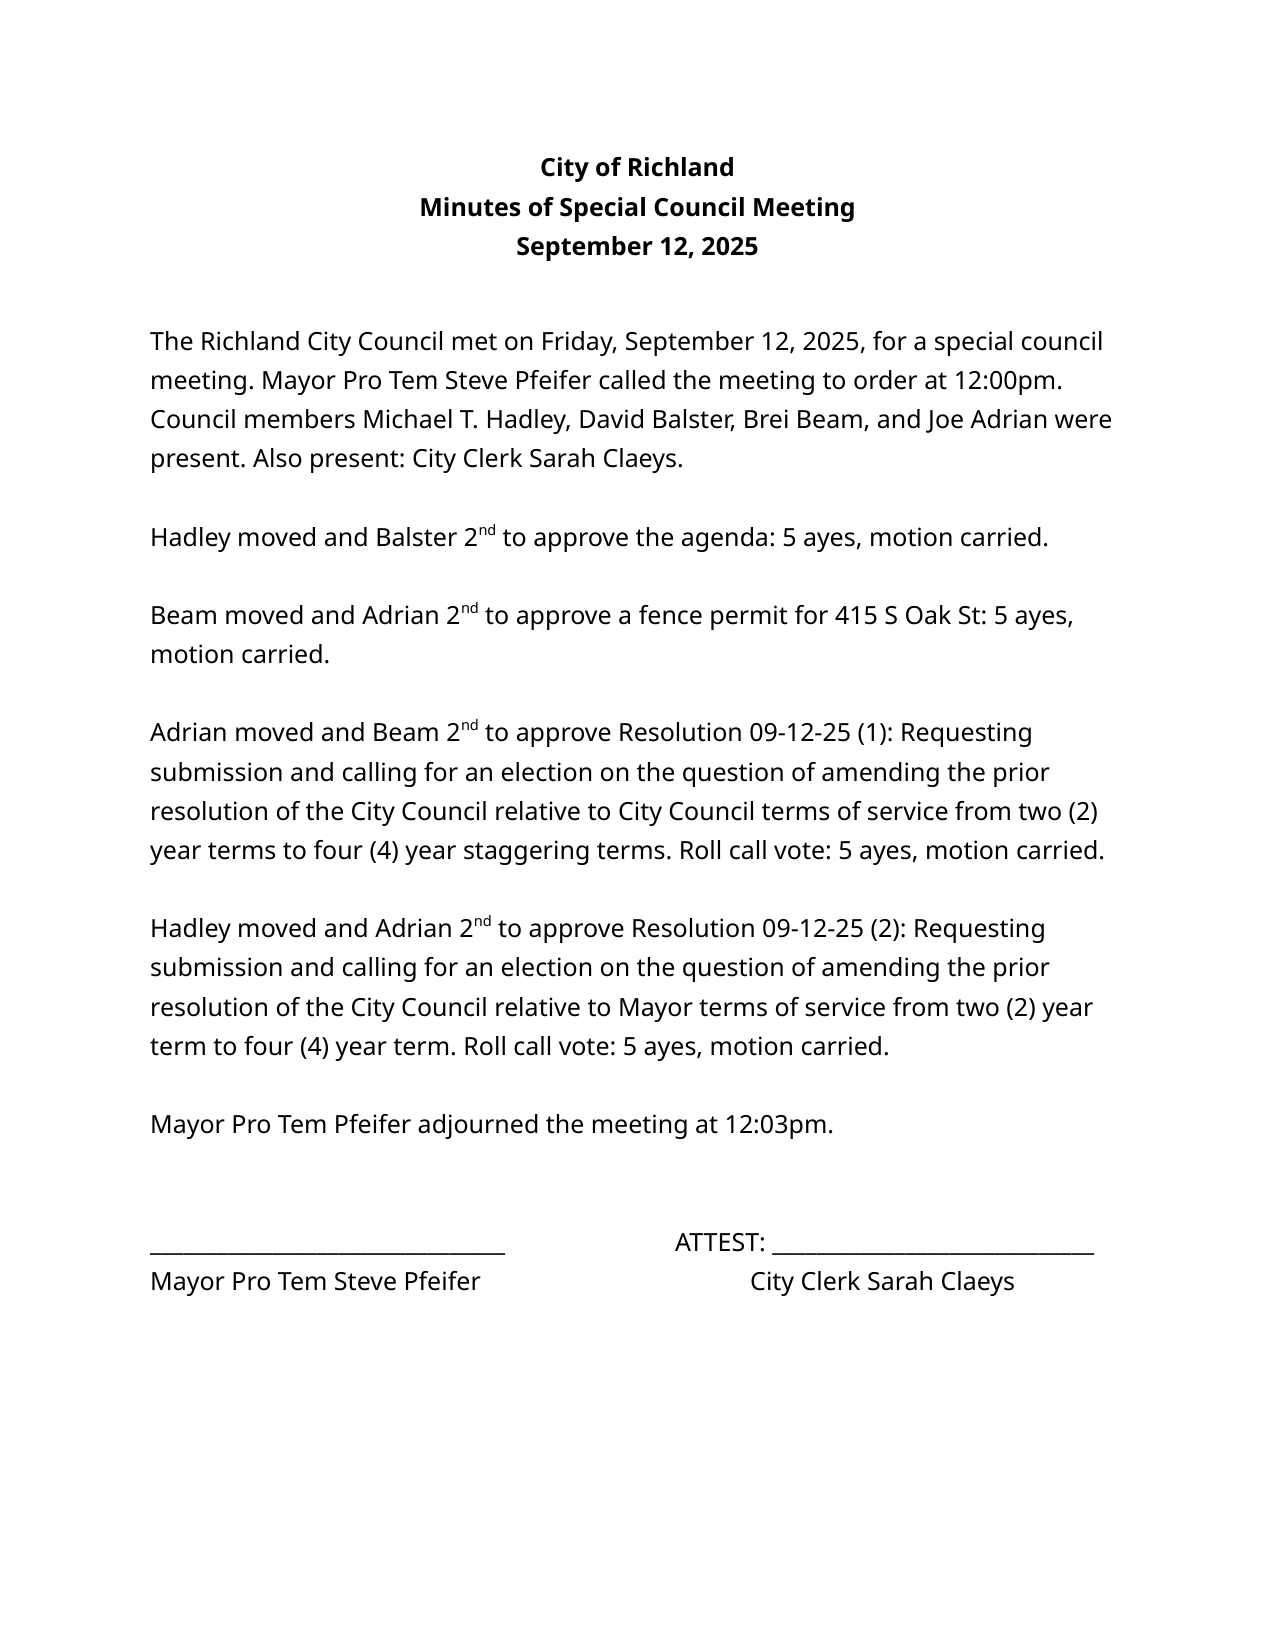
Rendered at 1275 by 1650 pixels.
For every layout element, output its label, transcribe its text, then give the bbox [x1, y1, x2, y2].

text Mayor Pro Tem Steve Pfeifer City Clerk Sarah Claeys [150, 1263, 1125, 1297]
text City of Richland [150, 150, 1125, 184]
text Adrian moved and Beam 2nd to approve Resolution 09-12-25 (1): Requesting submission and calling for an election on the question of amending the prior resolution of the City Council relative to City Council terms of service from two (2) year terms to four (4) year staggering terms. Roll call vote: 5 ayes, motion carried. [150, 715, 1125, 867]
text Hadley moved and Adrian 2nd to approve Resolution 09-12-25 (2): Requesting submission and calling for an election on the question of amending the prior resolution of the City Council relative to Mayor terms of service from two (2) year term to four (4) year term. Roll call vote: 5 ayes, motion carried. [150, 911, 1125, 1062]
text The Richland City Council met on Friday, September 12, 2025, for a special council meeting. Mayor Pro Tem Steve Pfeifer called the meeting to order at 12:00pm. Council members Michael T. Hadley, David Balster, Brei Beam, and Joe Adrian were present. Also present: City Clerk Sarah Claeys. [150, 323, 1125, 475]
text ________________________________ ATTEST: _____________________________ [150, 1224, 1125, 1258]
text September 12, 2025 [150, 228, 1125, 262]
text Minutes of Special Council Meeting [150, 189, 1125, 223]
text Mayor Pro Tem Pfeifer adjourned the meeting at 12:03pm. [150, 1107, 1125, 1141]
text Hadley moved and Balster 2nd to approve the agenda: 5 ayes, motion carried. [150, 519, 1125, 553]
text Beam moved and Adrian 2nd to approve a fence permit for 415 S Oak St: 5 ayes, motion carried. [150, 597, 1125, 671]
